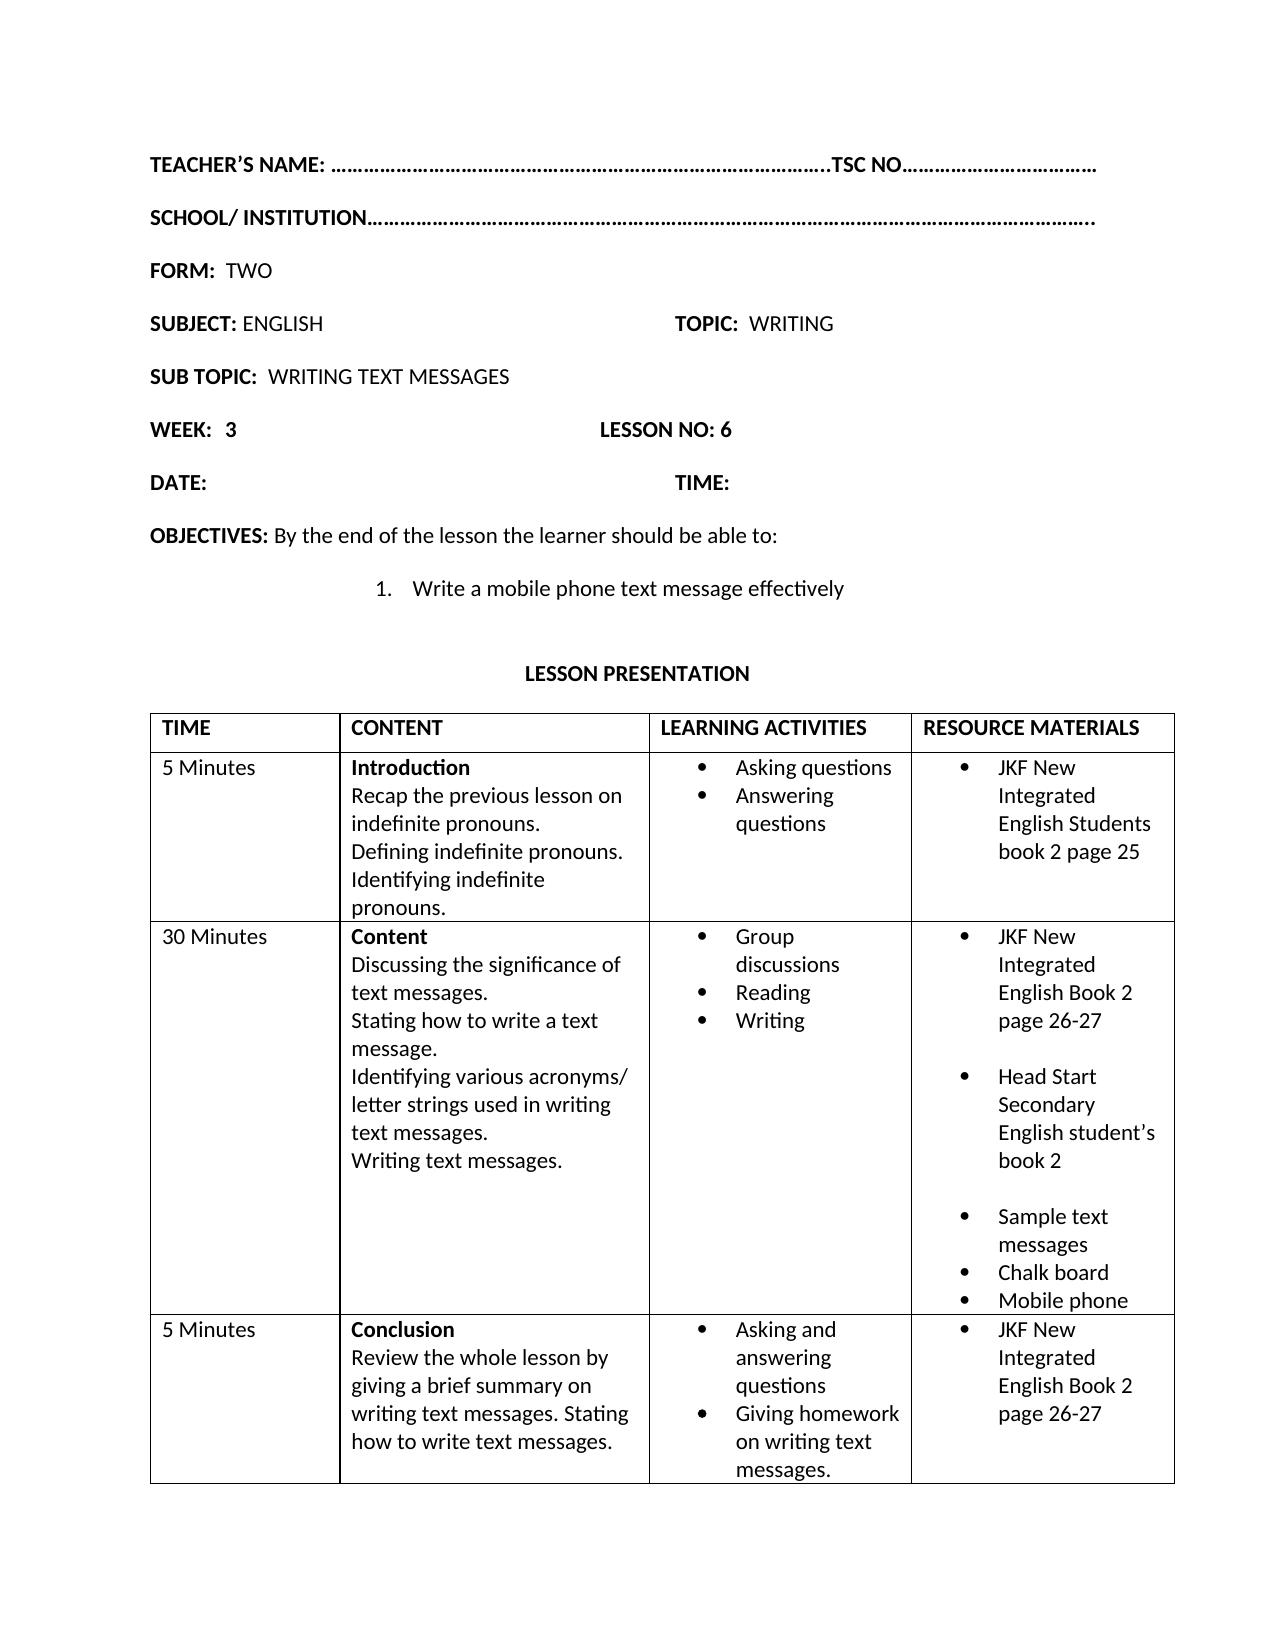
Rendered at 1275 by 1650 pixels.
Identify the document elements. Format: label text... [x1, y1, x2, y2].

table_header RESOURCE MATERIALS [912, 714, 1174, 752]
table_header LEARNING ACTIVITIES [650, 714, 911, 752]
table_cell 5 Minutes [151, 753, 339, 921]
table_cell Asking questions Answering questions [650, 753, 911, 921]
text TEACHER’S NAME: ………………………………………………………………………………..TSC NO……………………………… [150, 150, 1125, 178]
table_cell Group discussions Reading Writing [650, 922, 911, 1314]
text LESSON PRESENTATION [150, 659, 1125, 687]
table_cell JKF New Integrated English Book 2 page 26-27 Head Start Secondary English student’s book 2 Sample text messages Chalk board Mobile phone [912, 922, 1174, 1314]
table_cell Introduction Recap the previous lesson on indefinite pronouns. Defining indefinite pronouns. Identifying indefinite pronouns. [341, 753, 649, 921]
text OBJECTIVES: By the end of the lesson the learner should be able to: [150, 521, 1125, 549]
table_cell JKF New Integrated English Students book 2 page 25 [912, 753, 1174, 921]
table_cell 5 Minutes [151, 1315, 339, 1483]
text SUBJECT: ENGLISH TOPIC: WRITING [150, 309, 1125, 337]
table_header CONTENT [341, 714, 649, 752]
text FORM: TWO [150, 256, 1125, 284]
table_header TIME [151, 714, 339, 752]
list Write a mobile phone text message effectively [375, 574, 1125, 634]
table_cell Content Discussing the significance of text messages. Stating how to write a text message. Identifying various acronyms/ letter strings used in writing text messages. Writing text messages. [341, 922, 649, 1314]
text DATE: TIME: [150, 468, 1125, 496]
text WEEK: 3 LESSON NO: 6 [150, 415, 1125, 443]
table_cell JKF New Integrated English Book 2 page 26-27 [912, 1315, 1174, 1483]
table_cell Conclusion Review the whole lesson by giving a brief summary on writing text messages. Stating how to write text messages. [341, 1315, 649, 1483]
text SUB TOPIC: WRITING TEXT MESSAGES [150, 362, 1125, 390]
table_cell 30 Minutes [151, 922, 339, 1314]
table_cell Asking and answering questions Giving homework on writing text messages. [650, 1315, 911, 1483]
text SCHOOL/ INSTITUTION…………………………………………………………………………………………………………………….. [150, 203, 1125, 231]
